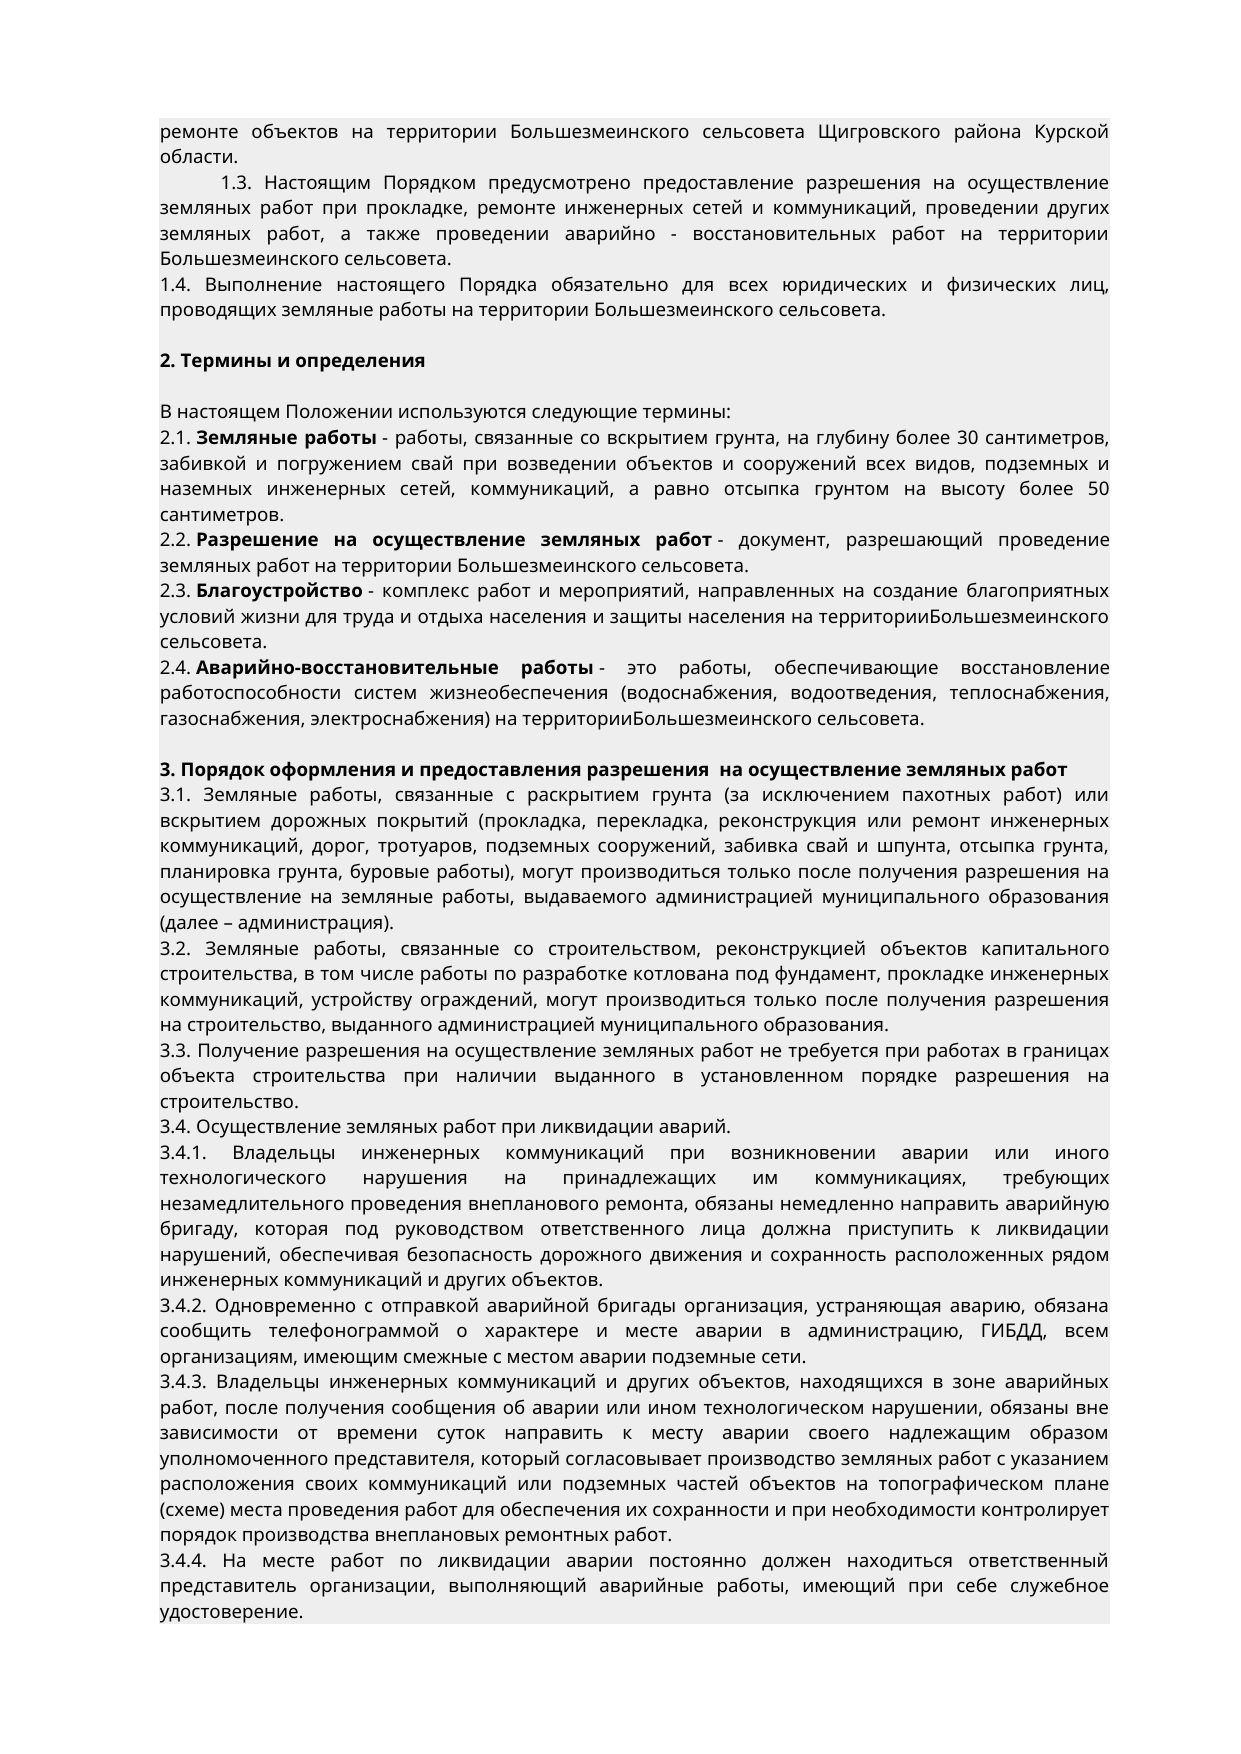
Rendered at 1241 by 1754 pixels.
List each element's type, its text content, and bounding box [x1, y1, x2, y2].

text 3.3. Получение разрешения на осуществление земляных работ не требуется при работах в границах объекта строительства при наличии выданного в установленном порядке разрешения на строительство. [159, 1037, 1110, 1113]
text 3.4.1. Владельцы инженерных коммуникаций при возникновении аварии или иного технологического нарушения на принадлежащих им коммуникациях, требующих незамедлительного проведения внепланового ремонта, обязаны немедленно направить аварийную бригаду, которая под руководством ответственного лица должна приступить к ликвидации нарушений, обеспечивая безопасность дорожного движения и сохранность расположенных рядом инженерных коммуникаций и других объектов. [159, 1139, 1110, 1292]
text 3.2. Земляные работы, связанные со строительством, реконструкцией объектов капитального строительства, в том числе работы по разработке котлована под фундамент, прокладке инженерных коммуникаций, устройству ограждений, могут производиться только после получения разрешения на строительство, выданного администрацией муниципального образования. [159, 935, 1110, 1037]
text 2.3. Благоустройство - комплекс работ и мероприятий, направленных на создание благоприятных условий жизни для труда и отдыха населения и защиты населения на территорииБольшезмеинского сельсовета. [159, 577, 1110, 654]
text 3.4. Осуществление земляных работ при ликвидации аварий. [159, 1113, 1110, 1139]
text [159, 118, 1110, 169]
text 3.4.4. На месте работ по ликвидации аварии постоянно должен находиться ответственный представитель организации, выполняющий аварийные работы, имеющий при себе служебное удостоверение. [159, 1547, 1110, 1624]
text В настоящем Положении используются следующие термины: [159, 399, 1110, 424]
text 2. Термины и определения [159, 348, 1110, 373]
text 2.2. Разрешение на осуществление земляных работ - документ, разрешающий проведение земляных работ на территории Большезмеинского сельсовета. [159, 526, 1110, 577]
text 3. Порядок оформления и предоставления разрешения на осуществление земляных работ [159, 756, 1110, 782]
text 2.4. Аварийно-восстановительные работы - это работы, обеспечивающие восстановление работоспособности систем жизнеобеспечения (водоснабжения, водоотведения, теплоснабжения, газоснабжения, электроснабжения) на территорииБольшезмеинского сельсовета. [159, 654, 1110, 731]
text 1.3. Настоящим Порядком предусмотрено предоставление разрешения на осуществление земляных работ при прокладке, ремонте инженерных сетей и коммуникаций, проведении других земляных работ, а также проведении аварийно - восстановительных работ на территории Большезмеинского сельсовета. [159, 169, 1110, 271]
text 3.4.2. Одновременно с отправкой аварийной бригады организация, устраняющая аварию, обязана сообщить телефонограммой о характере и месте аварии в администрацию, ГИБДД, всем организациям, имеющим смежные с местом аварии подземные сети. [159, 1292, 1110, 1369]
text 1.4. Выполнение настоящего Порядка обязательно для всех юридических и физических лиц, проводящих земляные работы на территории Большезмеинского сельсовета. [159, 271, 1110, 322]
text 3.4.3. Владельцы инженерных коммуникаций и других объектов, находящихся в зоне аварийных работ, после получения сообщения об аварии или ином технологическом нарушении, обязаны вне зависимости от времени суток направить к месту аварии своего надлежащим образом уполномоченного представителя, который согласовывает производство земляных работ с указанием расположения своих коммуникаций или подземных частей объектов на топографическом плане (схеме) места проведения работ для обеспечения их сохранности и при необходимости контролирует порядок производства внеплановых ремонтных работ. [159, 1369, 1110, 1547]
text 2.1. Земляные работы - работы, связанные со вскрытием грунта, на глубину более 30 сантиметров, забивкой и погружением свай при возведении объектов и сооружений всех видов, подземных и наземных инженерных сетей, коммуникаций, а равно отсыпка грунтом на высоту более 50 сантиметров. [159, 424, 1110, 526]
text 3.1. Земляные работы, связанные с раскрытием грунта (за исключением пахотных работ) или вскрытием дорожных покрытий (прокладка, перекладка, реконструкция или ремонт инженерных коммуникаций, дорог, тротуаров, подземных сооружений, забивка свай и шпунта, отсыпка грунта, планировка грунта, буровые работы), могут производиться только после получения разрешения на осуществление на земляные работы, выдаваемого администрацией муниципального образования (далее – администрация). [159, 782, 1110, 935]
